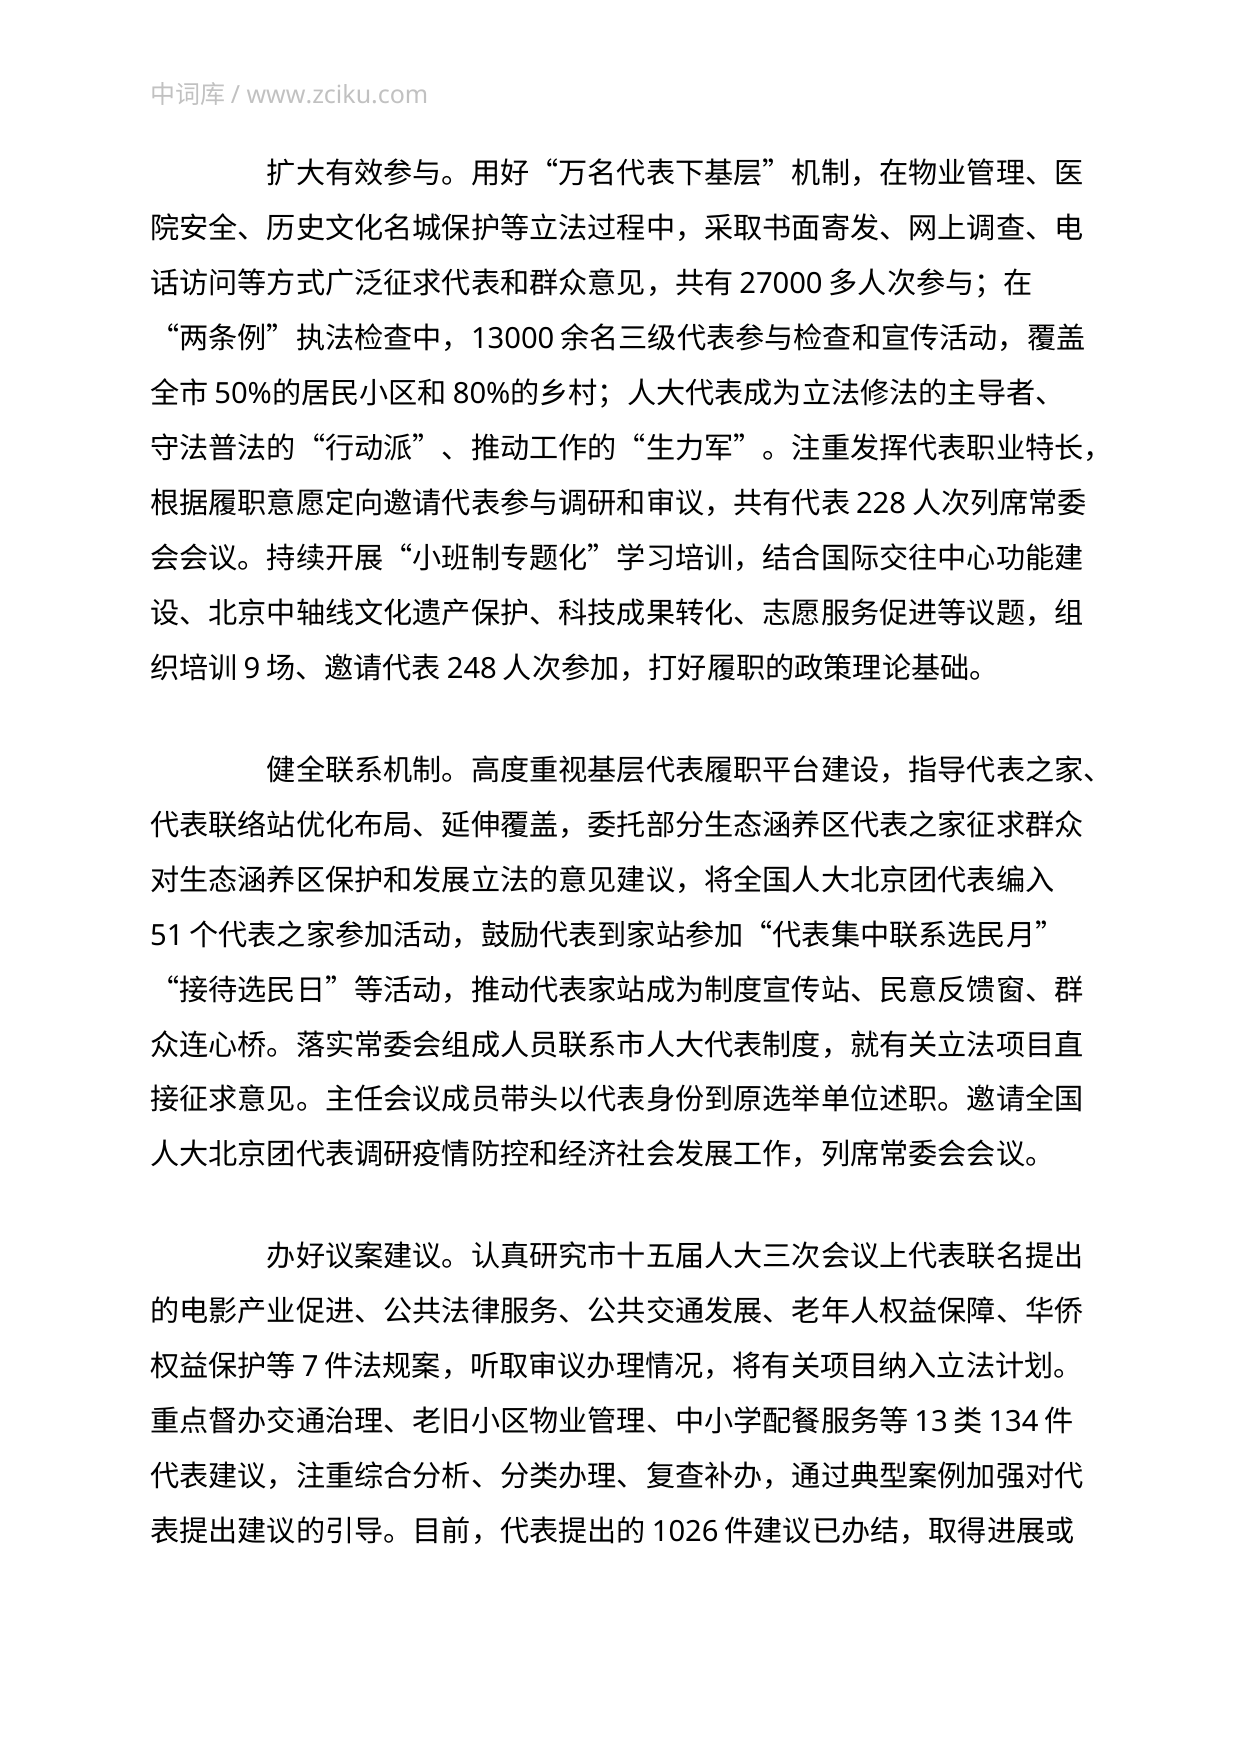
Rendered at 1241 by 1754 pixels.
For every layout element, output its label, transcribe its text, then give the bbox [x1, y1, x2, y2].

text 健全联系机制。高度重视基层代表履职平台建设，指导代表之家、代表联络站优化布局、延伸覆盖，委托部分生态涵养区代表之家征求群众对生态涵养区保护和发展立法的意见建议，将全国人大北京团代表编入51个代表之家参加活动，鼓励代表到家站参加“代表集中联系选民月”“接待选民日”等活动，推动代表家站成为制度宣传站、民意反馈窗、群众连心桥。落实常委会组成人员联系市人大代表制度，就有关立法项目直接征求意见。主任会议成员带头以代表身份到原选举单位述职。邀请全国人大北京团代表调研疫情防控和经济社会发展工作，列席常委会会议。 [150, 746, 1090, 1173]
text 扩大有效参与。用好“万名代表下基层”机制，在物业管理、医院安全、历史文化名城保护等立法过程中，采取书面寄发、网上调查、电话访问等方式广泛征求代表和群众意见，共有27000多人次参与；在“两条例”执法检查中，13000余名三级代表参与检查和宣传活动，覆盖全市50%的居民小区和80%的乡村；人大代表成为立法修法的主导者、守法普法的“行动派”、推动工作的“生力军”。注重发挥代表职业特长，根据履职意愿定向邀请代表参与调研和审议，共有代表228人次列席常委会会议。持续开展“小班制专题化”学习培训，结合国际交往中心功能建设、北京中轴线文化遗产保护、科技成果转化、志愿服务促进等议题，组织培训9场、邀请代表248人次参加，打好履职的政策理论基础。 [150, 150, 1090, 687]
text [150, 1233, 1090, 1550]
